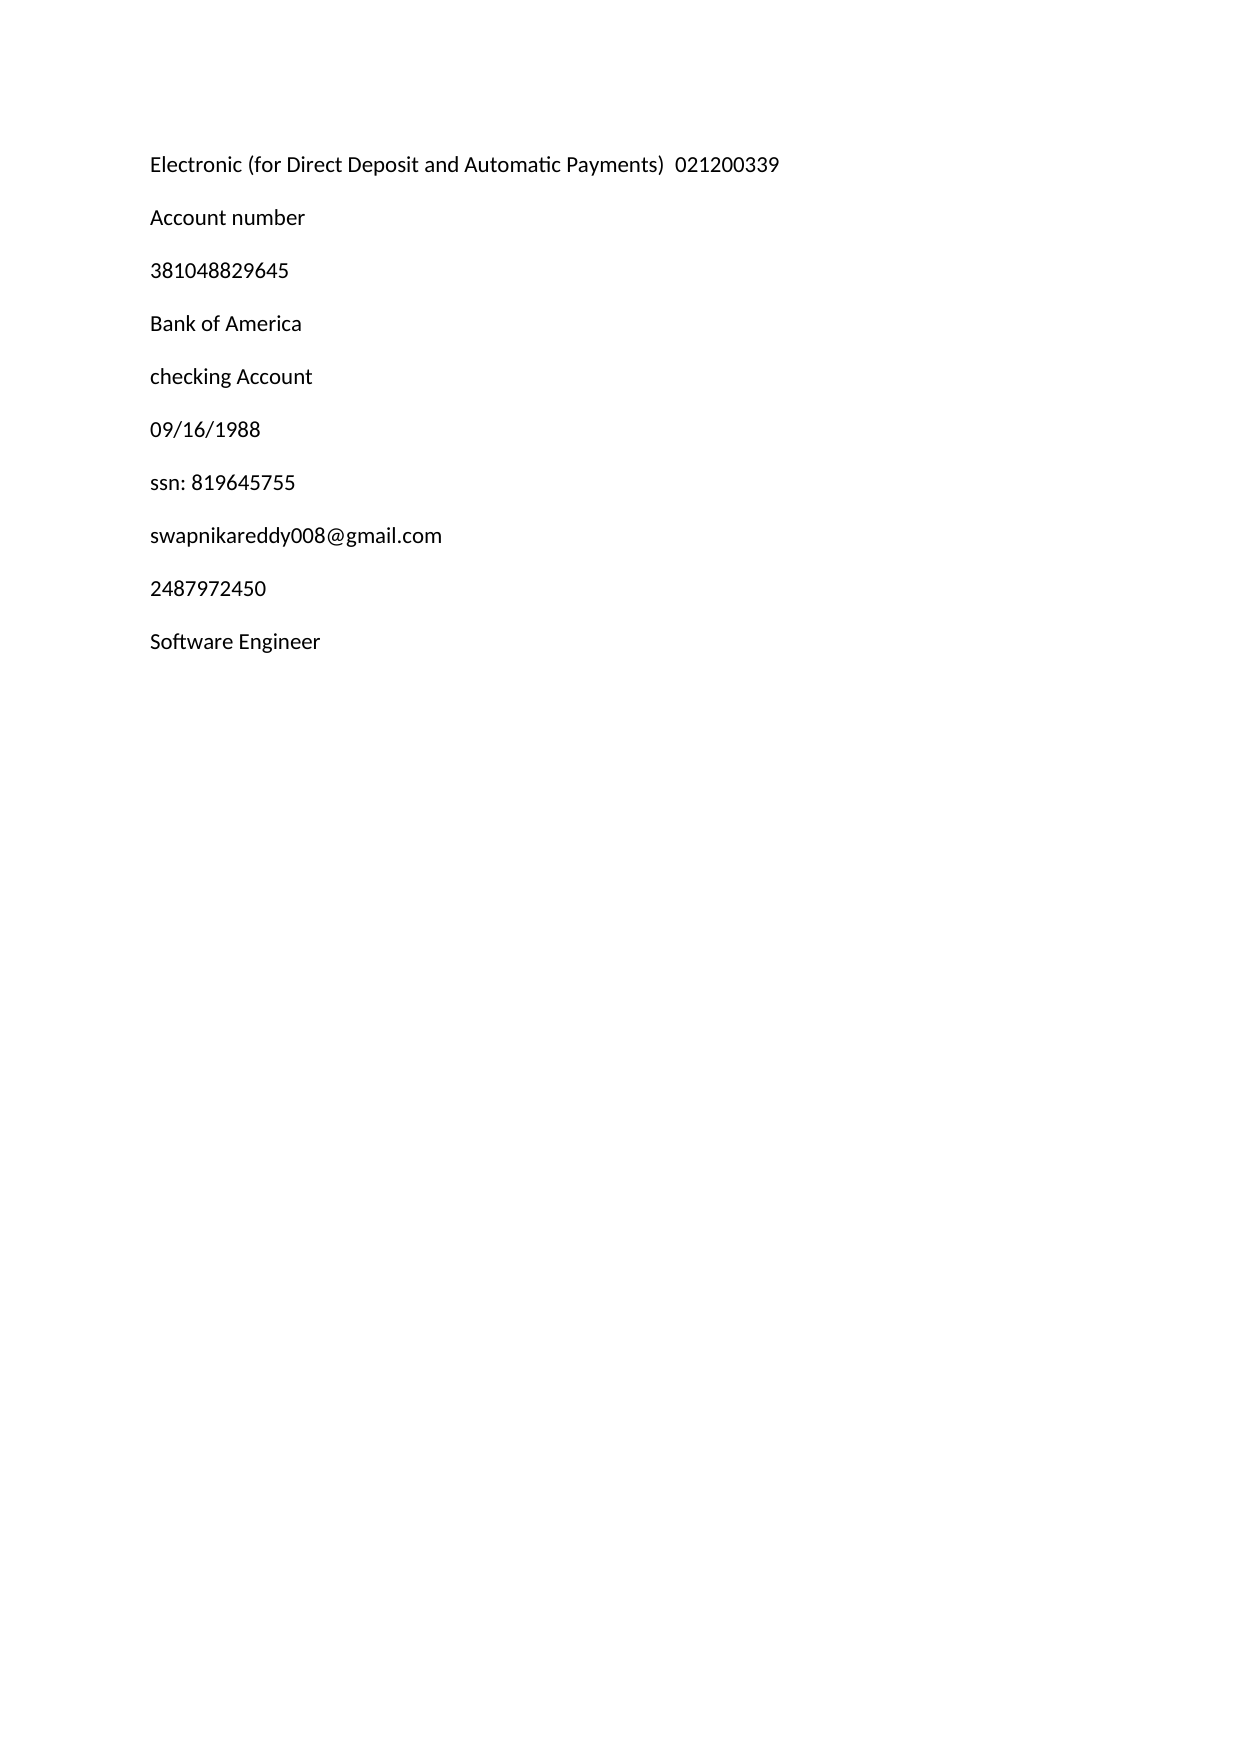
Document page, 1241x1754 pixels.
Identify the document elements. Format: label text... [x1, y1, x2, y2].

text Bank of America [150, 309, 1090, 337]
text Software Engineer [150, 627, 1090, 655]
text 381048829645 [150, 256, 1090, 284]
text ssn: 819645755 [150, 468, 1090, 496]
text Electronic (for Direct Deposit and Automatic Payments) 021200339 [150, 150, 1090, 178]
text checking Account [150, 362, 1090, 390]
text Account number [150, 203, 1090, 231]
text swapnikareddy008@gmail.com [150, 521, 1090, 549]
text 09/16/1988 [150, 415, 1090, 443]
text 2487972450 [150, 574, 1090, 602]
